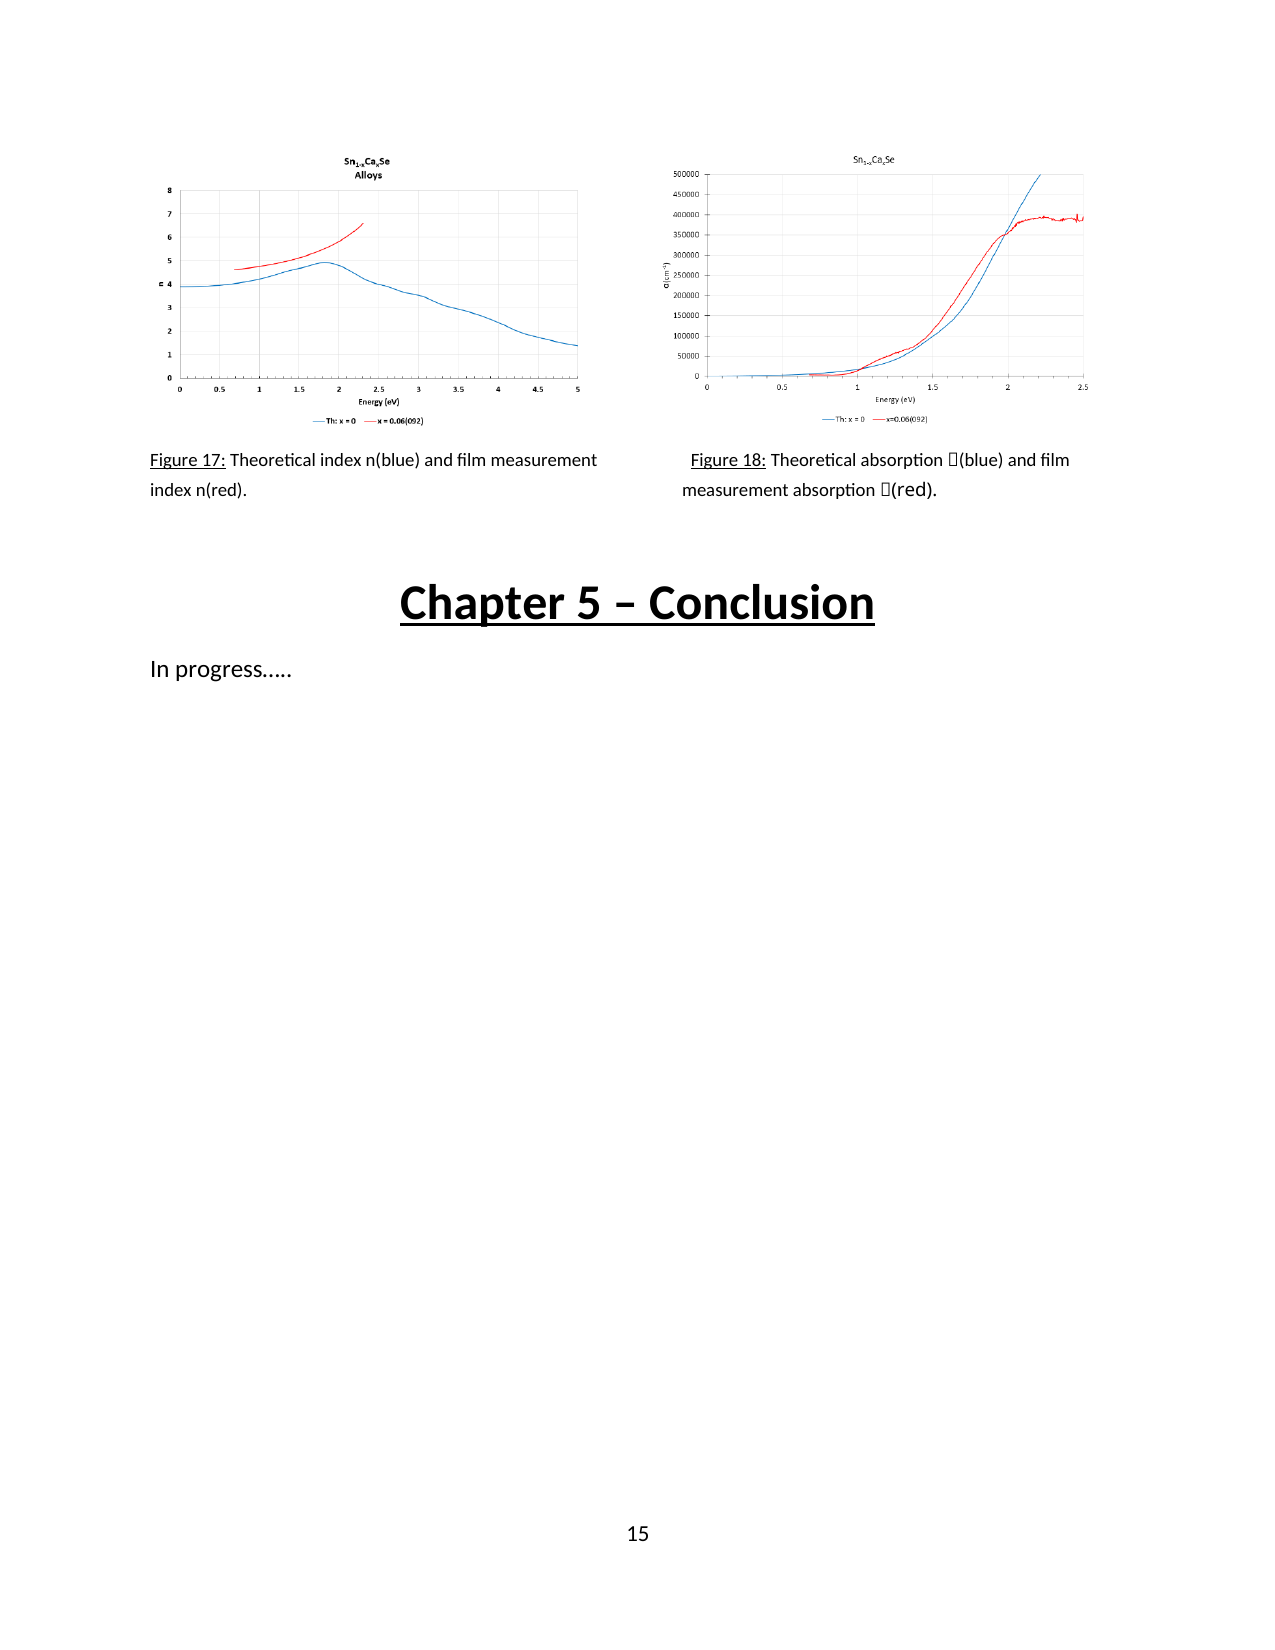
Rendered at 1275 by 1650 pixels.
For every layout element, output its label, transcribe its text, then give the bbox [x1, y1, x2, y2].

text Figure 17: Theoretical index n(blue) and film measurement Figure 18: Theoretical absorption (blue) and film index n(red). measurement absorption (red). [150, 447, 1125, 502]
picture [150, 153, 584, 428]
text In progress….. [150, 653, 1125, 684]
picture [655, 150, 1092, 428]
text Chapter 5 – Conclusion [150, 571, 1125, 632]
